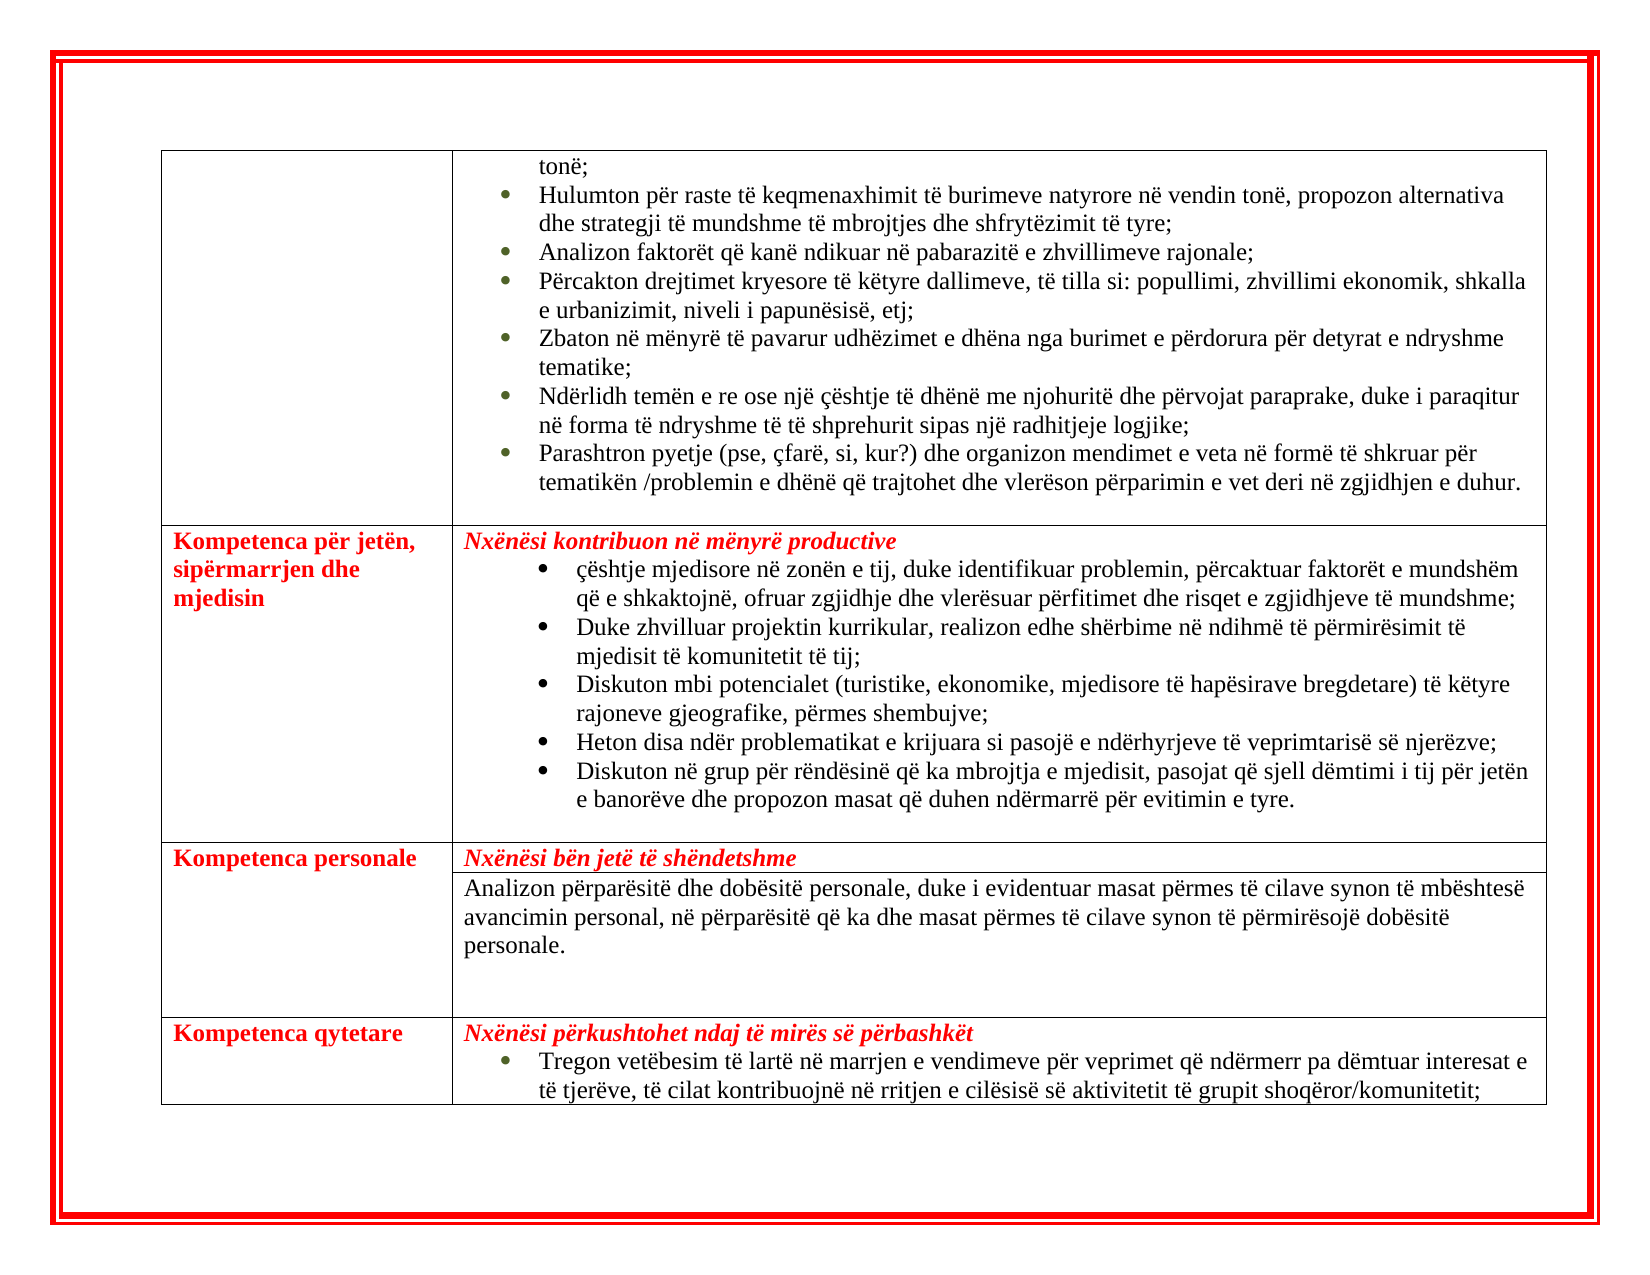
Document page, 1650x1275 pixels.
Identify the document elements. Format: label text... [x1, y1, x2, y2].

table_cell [162, 151, 452, 525]
table_cell Kompetenca qytetare [162, 1018, 452, 1104]
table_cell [453, 1018, 1546, 1104]
table_cell Kompetenca për jetën, sipërmarrjen dhe mjedisin [162, 526, 452, 842]
table_cell Nxënësi kontribuon në mënyrë productive çështje mjedisore në zonën e tij, duke identifikuar problemin, përcaktuar faktorët e mundshëm që e shkaktojnë, ofruar zgjidhje dhe vlerësuar përfitimet dhe risqet e zgjidhjeve të mundshme; Duke zhvilluar projektin kurrikular, realizon edhe shërbime në ndihmë të përmirësimit të mjedisit të komunitetit të tij; Diskuton mbi potencialet (turistike, ekonomike, mjedisore të hapësirave bregdetare) të këtyre rajoneve gjeografike, përmes shembujve; Heton disa ndër problematikat e krijuara si pasojë e ndërhyrjeve të veprimtarisë së njerëzve; Diskuton në grup për rëndësinë që ka mbrojtja e mjedisit, pasojat që sjell dëmtimi i tij për jetën e banorëve dhe propozon masat që duhen ndërmarrë për evitimin e tyre. [453, 526, 1546, 842]
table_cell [453, 151, 1546, 525]
table_cell Analizon përparësitë dhe dobësitë personale, duke i evidentuar masat përmes të cilave synon të mbështesë avancimin personal, në përparësitë që ka dhe masat përmes të cilave synon të përmirësojë dobësitë personale. [453, 873, 1546, 1017]
table_cell Kompetenca personale [162, 843, 452, 1017]
table_cell Nxënësi bën jetë të shëndetshme [453, 843, 1546, 872]
